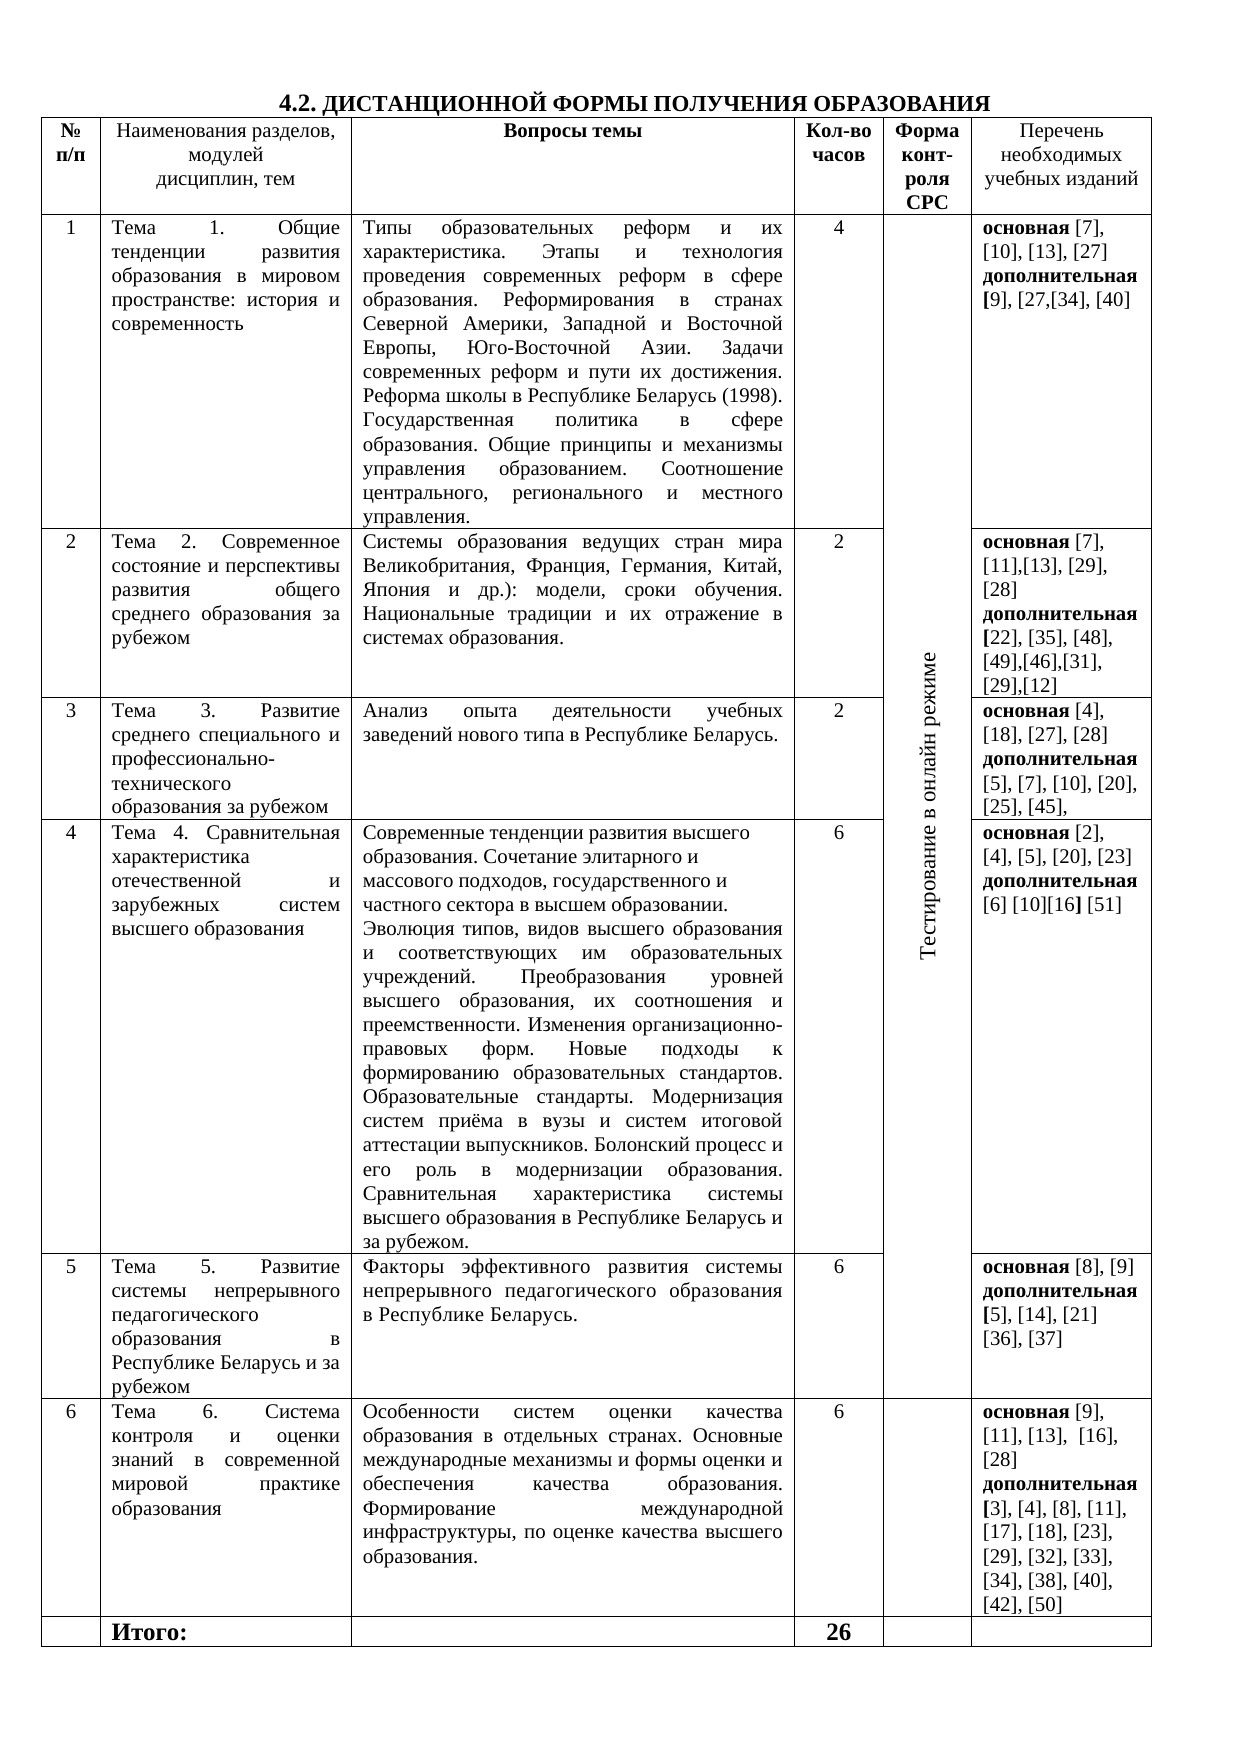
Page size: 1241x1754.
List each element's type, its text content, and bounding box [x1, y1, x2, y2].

table_cell основная [7], [11],[13], [29],[28] дополнительная [22], [35], [48], [49],[46],[31],[29],[12] [972, 529, 1151, 697]
table_cell Тема 1. Общие тенденции развития образования в мировом пространстве: история и современность [101, 215, 351, 528]
table_cell основная [9], [11], [13], [16], [28] дополнительная [3], [4], [8], [11], [17], [18], [23], [29], [32], [33], [34], [38], [40], [42], [50] [972, 1399, 1151, 1616]
table_cell Современные тенденции развития высшего образования. Сочетание элитарного и массового подходов, государственного и частного сектора в высшем образовании. Эволюция типов, видов высшего образования и соответствующих им образовательных учреждений. Преобразования уровней высшего образования, их соотношения и преемственности. Изменения организационно-правовых форм. Новые подходы к формированию образовательных стандартов. Образовательные стандарты. Модернизация систем приёма в вузы и систем итоговой аттестации выпускников. Болонский процесс и его роль в модернизации образования. Сравнительная характеристика системы высшего образования в Республике Беларусь и за рубежом. [352, 820, 794, 1253]
table_cell 5 [42, 1254, 100, 1398]
table_cell 3 [42, 698, 100, 818]
table_cell 4 [42, 820, 100, 1253]
table_cell [352, 1617, 794, 1646]
table_cell [972, 1617, 1151, 1646]
table_cell Типы образовательных реформ и их характеристика. Этапы и технология проведения современных реформ в сфере образования. Реформирования в странах Северной Америки, Западной и Восточной Европы, Юго-Восточной Азии. Задачи современных реформ и пути их достижения. Реформа школы в Республике Беларусь (1998). Государственная политика в сфере образования. Общие принципы и механизмы управления образованием. Соотношение центрального, регионального и местного управления. [352, 215, 794, 528]
table_cell основная [8], [9] дополнительная [5], [14], [21] [36], [37] [972, 1254, 1151, 1398]
table_cell Тема 5. Развитие системы непрерывного педагогического образования в Республике Беларусь и за рубежом [101, 1254, 351, 1398]
table_cell 26 [795, 1617, 883, 1646]
table_cell 2 [795, 529, 883, 697]
table_header № п/п [42, 118, 100, 214]
table_cell основная [7], [10], [13], [27] дополнительная [9], [27,[34], [40] [972, 215, 1151, 528]
table_header Форма конт-роля СРС [884, 118, 971, 214]
table_cell Итого: [101, 1617, 351, 1646]
table_cell Факторы эффективного развития системы непрерывного педагогического образования в Республике Беларусь. [352, 1254, 794, 1398]
table_cell 6 [795, 820, 883, 1253]
table_cell Тема 4. Сравнительная характеристика отечественной и зарубежных систем высшего образования [101, 820, 351, 1253]
table_cell Тема 3. Развитие среднего специального и профессионально-технического образования за рубежом [101, 698, 351, 818]
table_cell [42, 1617, 100, 1646]
table_cell [884, 1617, 971, 1646]
table_cell Анализ опыта деятельности учебных заведений нового типа в Республике Беларусь. [352, 698, 794, 818]
table_cell основная [4], [18], [27], [28] дополнительная [5], [7], [10], [20], [25], [45], [972, 698, 1151, 818]
table_cell Тема 2. Современное состояние и перспективы развития общего среднего образования за рубежом [101, 529, 351, 697]
table_cell основная [2], [4], [5], [20], [23] дополнительная [6] [10][16] [51] [972, 820, 1151, 1253]
table_cell Тестирование в онлайн режиме [884, 215, 971, 1398]
table_header Наименования разделов, модулей дисциплин, тем [101, 118, 351, 214]
table_cell 6 [795, 1254, 883, 1398]
table_cell 6 [795, 1399, 883, 1616]
table_cell [884, 1399, 971, 1616]
table_cell 2 [795, 698, 883, 818]
table_header Перечень необходимых учебных изданий [972, 118, 1151, 214]
table_cell 6 [42, 1399, 100, 1616]
table_header Вопросы темы [352, 118, 794, 214]
table_cell 2 [42, 529, 100, 697]
text 4.2. ДИСТАНЦИОННОЙ ФОРМЫ ПОЛУЧЕНИЯ ОБРАЗОВАНИЯ [118, 88, 1152, 117]
table_cell Системы образования ведущих стран мира Великобритания, Франция, Германия, Китай, Япония и др.): модели, сроки обучения. Национальные традиции и их отражение в системах образования. [352, 529, 794, 697]
table_cell Тема 6. Система контроля и оценки знаний в современной мировой практике образования [101, 1399, 351, 1616]
table_header Кол-во часов [795, 118, 883, 214]
table_cell 1 [42, 215, 100, 528]
table_cell 4 [795, 215, 883, 528]
table_cell Особенности систем оценки качества образования в отдельных странах. Основные международные механизмы и формы оценки и обеспечения качества образования. Формирование международной инфраструктуры, по оценке качества высшего образования. [352, 1399, 794, 1616]
